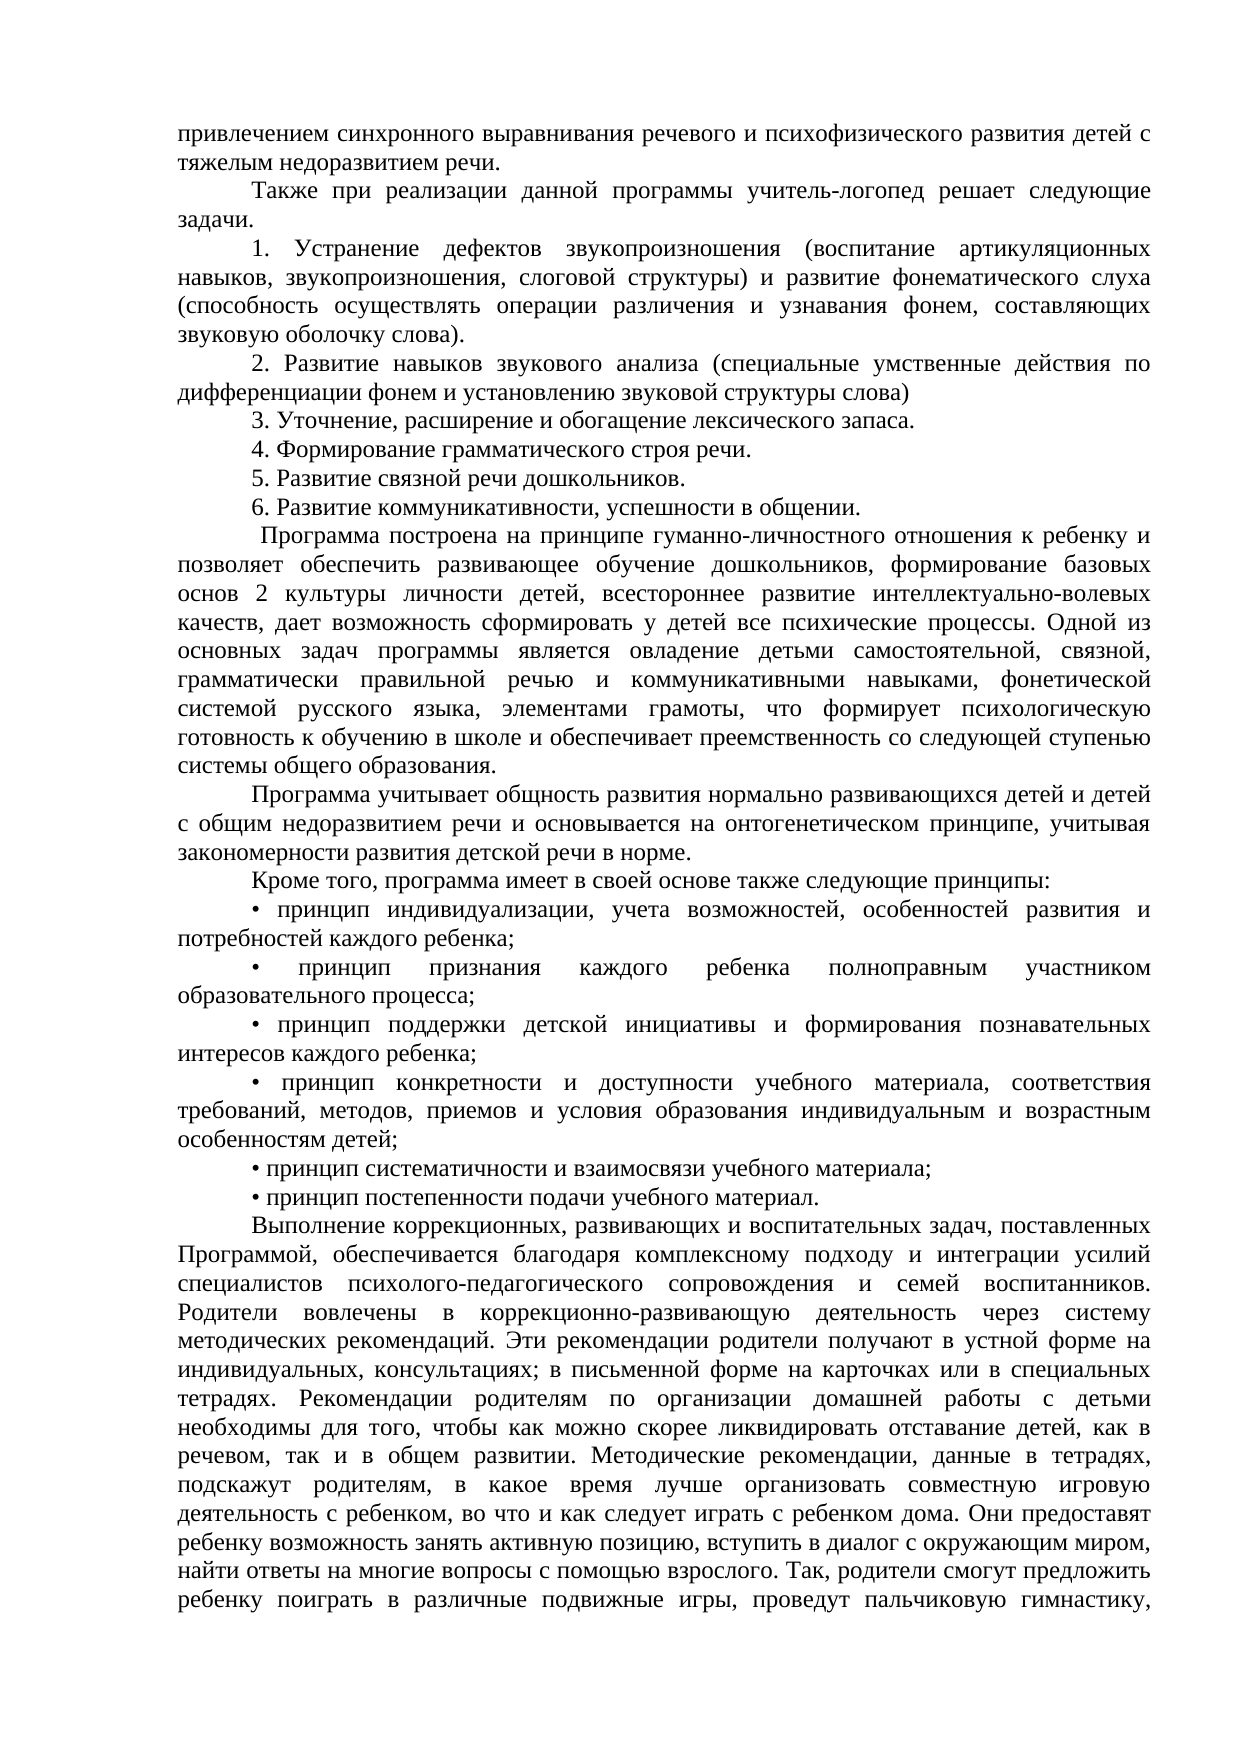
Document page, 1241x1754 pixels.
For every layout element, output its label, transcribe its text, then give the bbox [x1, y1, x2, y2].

text • принцип конкретности и доступности учебного материала, соответствия требований, методов, приемов и условия образования индивидуальным и возрастным особенностям детей; [177, 1067, 1152, 1153]
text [177, 118, 1152, 176]
text • принцип постепенности подачи учебного материал. [177, 1182, 1152, 1211]
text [177, 1211, 1152, 1613]
text 6. Развитие коммуникативности, успешности в общении. [177, 492, 1152, 521]
text Также при реализации данной программы учитель-логопед решает следующие задачи. [177, 176, 1152, 233]
text • принцип индивидуализации, учета возможностей, особенностей развития и потребностей каждого ребенка; [177, 894, 1152, 952]
text 4. Формирование грамматического строя речи. [177, 434, 1152, 463]
text Программа построена на принципе гуманно-личностного отношения к ребенку и позволяет обеспечить развивающее обучение дошкольников, формирование базовых основ 2 культуры личности детей, всестороннее развитие интеллектуально-волевых качеств, дает возможность сформировать у детей все психические процессы. Одной из основных задач программы является овладение детьми самостоятельной, связной, грамматически правильной речью и коммуникативными навыками, фонетической системой русского языка, элементами грамоты, что формирует психологическую готовность к обучению в школе и обеспечивает преемственность со следующей ступенью системы общего образования. [177, 521, 1152, 779]
text 3. Уточнение, расширение и обогащение лексического запаса. [177, 406, 1152, 434]
text 2. Развитие навыков звукового анализа (специальные умственные действия по дифференциации фонем и установлению звуковой структуры слова) [177, 348, 1152, 406]
text Кроме того, программа имеет в своей основе также следующие принципы: [177, 866, 1152, 894]
text 5. Развитие связной речи дошкольников. [177, 463, 1152, 492]
text Программа учитывает общность развития нормально развивающихся детей и детей с общим недоразвитием речи и основывается на онтогенетическом принципе, учитывая закономерности развития детской речи в норме. [177, 779, 1152, 866]
text • принцип систематичности и взаимосвязи учебного материала; [177, 1153, 1152, 1182]
text 1. Устранение дефектов звукопроизношения (воспитание артикуляционных навыков, звукопроизношения, слоговой структуры) и развитие фонематического слуха (способность осуществлять операции различения и узнавания фонем, составляющих звуковую оболочку слова). [177, 233, 1152, 348]
text • принцип признания каждого ребенка полноправным участником образовательного процесса; [177, 952, 1152, 1009]
text • принцип поддержки детской инициативы и формирования познавательных интересов каждого ребенка; [177, 1009, 1152, 1067]
